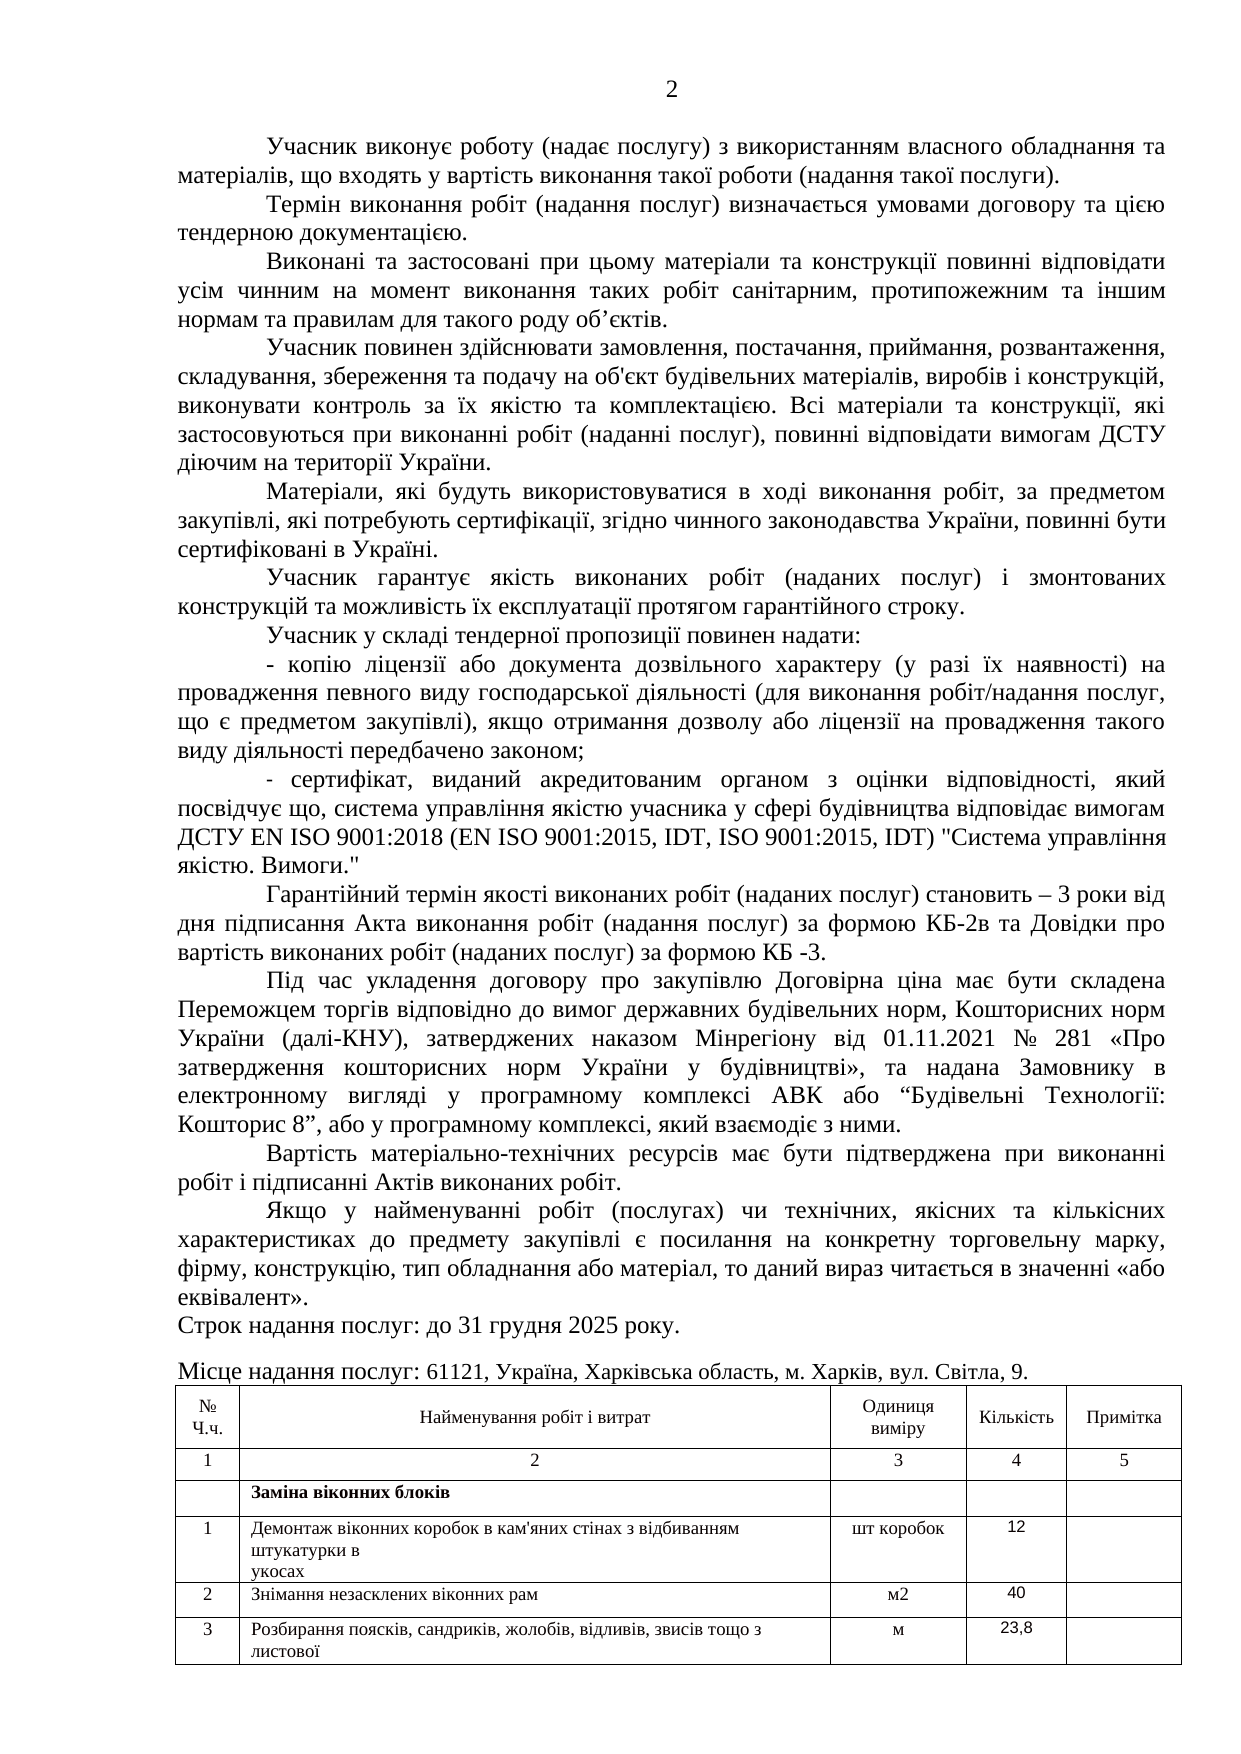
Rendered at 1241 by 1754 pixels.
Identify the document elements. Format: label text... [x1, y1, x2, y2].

text Строк надання послуг: до 31 грудня 2025 року. [177, 1310, 1167, 1339]
table_header № Ч.ч. [176, 1386, 239, 1448]
table_header Кількість [967, 1386, 1066, 1448]
table_header Примітка [1067, 1386, 1181, 1448]
text Матеріали, які будуть використовуватися в ході виконання робіт, за предметом закупівлі, які потребують сертифікації, згідно чинного законодавства України, повинні бути сертифіковані в Україні. [177, 476, 1167, 562]
table_cell [1067, 1583, 1181, 1617]
table_cell [176, 1481, 239, 1516]
table_cell Демонтаж віконних коробок в кам'яних стінах з відбиванням штукатурки в укосах [240, 1517, 830, 1582]
table_header Найменування робіт і витрат [240, 1386, 830, 1448]
text - копію ліцензії або документа дозвільного характеру (у разі їх наявності) на провадження певного виду господарської діяльності (для виконання робіт/надання послуг, що є предметом закупівлі), якщо отримання дозволу або ліцензії на провадження такого виду діяльності передбачено законом; [177, 649, 1167, 764]
text - сертифікат, виданий акредитованим органом з оцінки відповідності, який посвідчує що, система управління якістю учасника у сфері будівництва відповідає вимогам ДСТУ EN ISO 9001:2018 (EN ISO 9001:2015, IDT, ISO 9001:2015, IDT) "Система управління якістю. Вимоги." [177, 764, 1167, 879]
table_cell 2 [240, 1449, 830, 1480]
table_cell [967, 1481, 1066, 1516]
table_cell 1 [176, 1517, 239, 1582]
table_cell 2 [176, 1583, 239, 1617]
table_cell 3 [831, 1449, 966, 1480]
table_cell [240, 1618, 830, 1664]
table_cell 12 [967, 1517, 1066, 1582]
table_cell [1067, 1517, 1181, 1582]
text Якщо у найменуванні робіт (послугах) чи технічних, якісних та кількісних характеристиках до предмету закупівлі є посилання на конкретну торговельну марку, фірму, конструкцію, тип обладнання або матеріал, то даний вираз читається в значенні «або еквівалент». [177, 1195, 1167, 1310]
text Гарантійний термін якості виконаних робіт (наданих послуг) становить – 3 роки від дня підписання Акта виконання робіт (надання послуг) за формою КБ-2в та Довідки про вартість виконаних робіт (наданих послуг) за формою КБ -3. [177, 879, 1167, 965]
text Учасник повинен здійснювати замовлення, постачання, приймання, розвантаження, складування, збереження та подачу на об'єкт будівельних матеріалів, виробів і конструкцій, виконувати контроль за їх якістю та комплектацією. Всі матеріали та конструкції, які застосовуються при виконанні робіт (наданні послуг), повинні відповідати вимогам ДСТУ діючим на території України. [177, 332, 1167, 476]
table_cell м [831, 1618, 966, 1664]
table_cell Знімання незасклених віконних рам [240, 1583, 830, 1617]
text Під час укладення договору про закупівлю Договірна ціна має бути складена Переможцем торгів відповідно до вимог державних будівельних норм, Кошторисних норм України (далі-КНУ), затверджених наказом Мінрегіону від 01.11.2021 № 281 «Про затвердження кошторисних норм України у будівництві», та надана Замовнику в електронному вигляді у програмному комплексі АВК або “Будівельні Технології: Кошторис 8”, або у програмному комплексі, який взаємодіє з ними. [177, 965, 1167, 1138]
table_cell [831, 1481, 966, 1516]
table_cell м2 [831, 1583, 966, 1617]
table_cell [1067, 1618, 1181, 1664]
table_cell 4 [967, 1449, 1066, 1480]
table_cell 1 [176, 1449, 239, 1480]
table_cell 40 [967, 1583, 1066, 1617]
text Вартість матеріально-технічних ресурсів має бути підтверджена при виконанні робіт і підписанні Актів виконаних робіт. [177, 1138, 1167, 1195]
text Учасник гарантує якість виконаних робіт (наданих послуг) і змонтованих конструкцій та можливість їх експлуатації протягом гарантійного строку. [177, 562, 1167, 620]
text Учасник виконує роботу (надає послугу) з використанням власного обладнання та матеріалів, що входять у вартість виконання такої роботи (надання такої послуги). [177, 131, 1167, 189]
table_header Одиниця виміру [831, 1386, 966, 1448]
table_cell 5 [1067, 1449, 1181, 1480]
table_cell 23,8 [967, 1618, 1066, 1664]
table_cell шт коробок [831, 1517, 966, 1582]
table_cell Заміна віконних блоків [240, 1481, 830, 1516]
table_cell [1067, 1481, 1181, 1516]
text Виконані та застосовані при цьому матеріали та конструкції повинні відповідати усім чинним на момент виконання таких робіт санітарним, протипожежним та іншим нормам та правилам для такого роду об’єктів. [177, 246, 1167, 332]
text Термін виконання робіт (надання послуг) визначається умовами договору та цією тендерною документацією. [177, 189, 1167, 246]
text Місце надання послуг: 61121, Україна, Харківська область, м. Харків, вул. Світла, 9. [177, 1356, 1167, 1384]
table_cell 3 [176, 1618, 239, 1664]
text Учасник у складі тендерної пропозиції повинен надати: [177, 620, 1167, 649]
